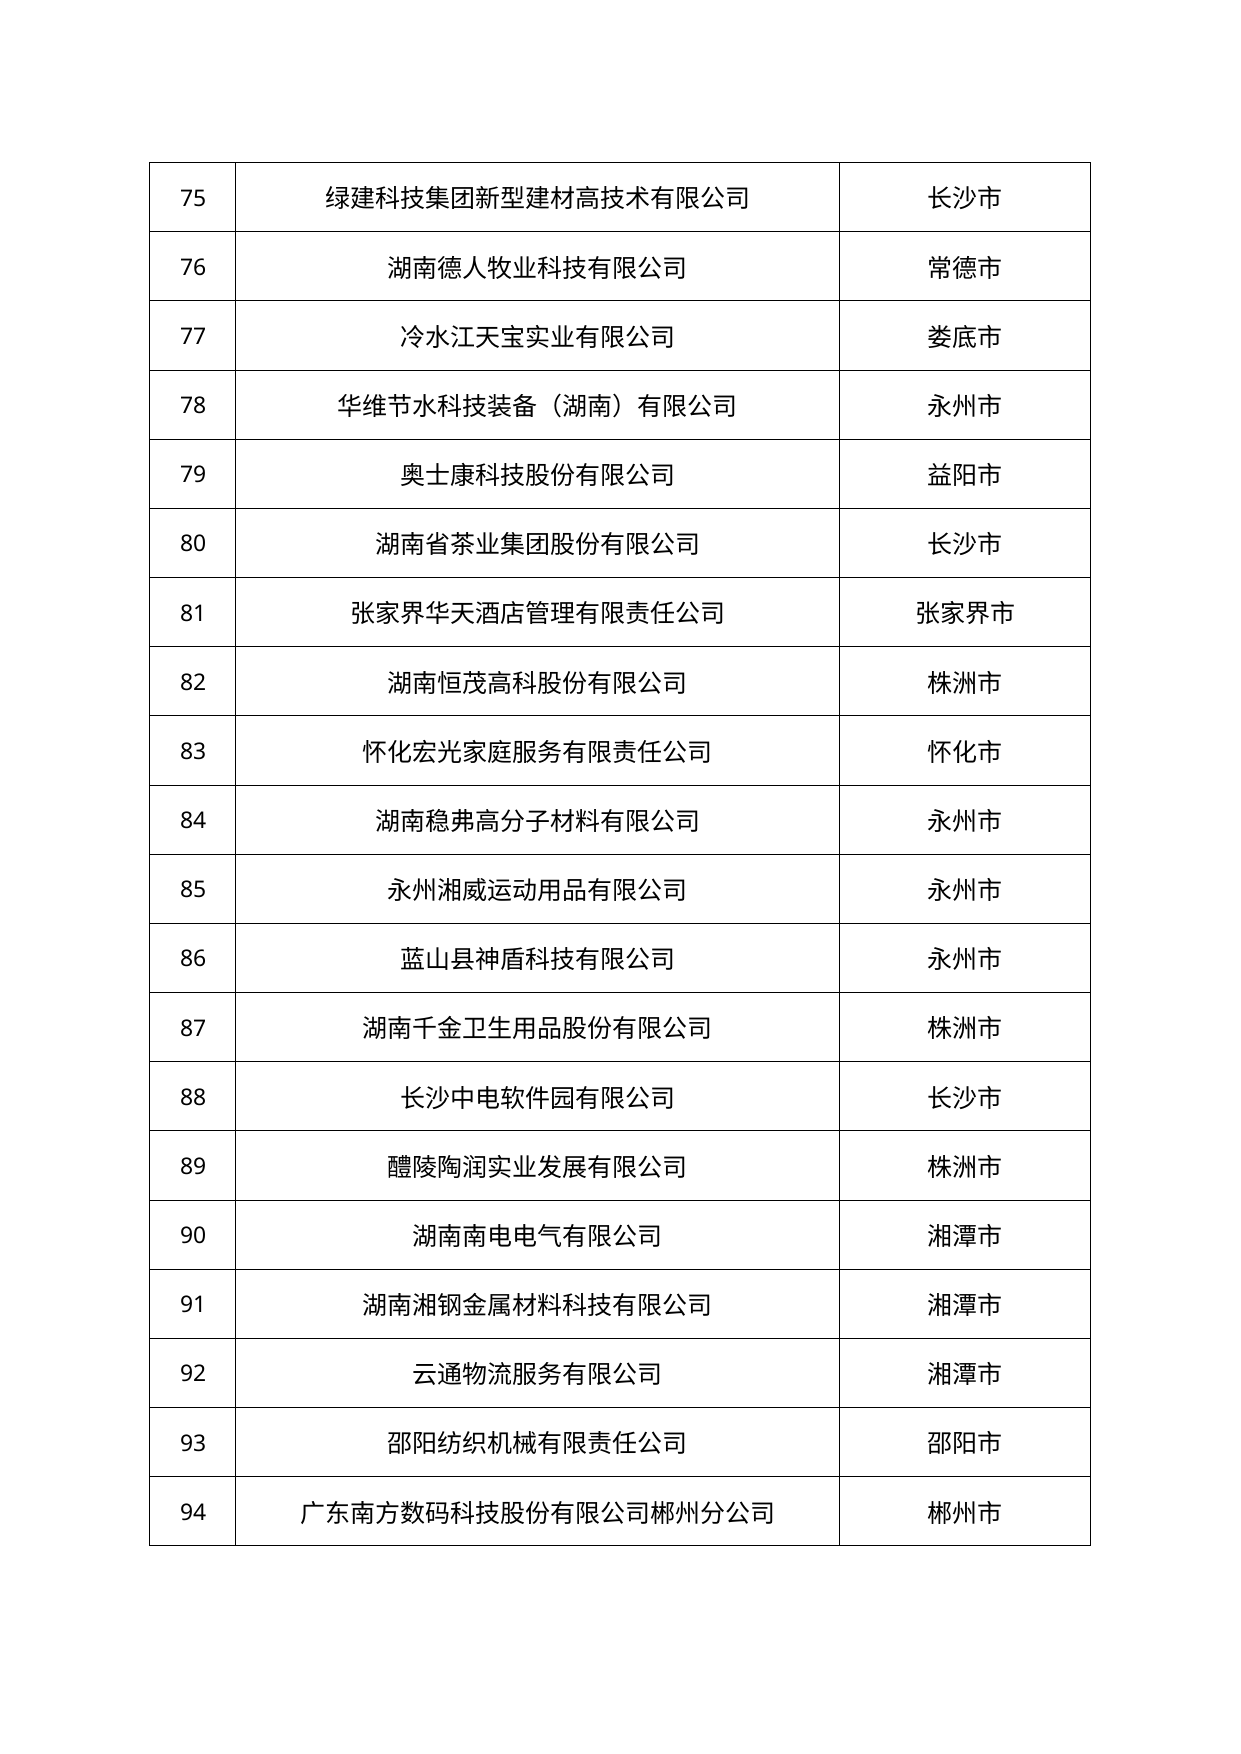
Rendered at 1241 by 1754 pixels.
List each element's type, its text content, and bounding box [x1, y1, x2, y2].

table_cell 76 [150, 232, 235, 300]
table_cell 益阳市 [840, 440, 1090, 508]
table_cell 80 [150, 509, 235, 577]
table_cell 88 [150, 1062, 235, 1130]
table_cell 86 [150, 924, 235, 992]
table_cell 华维节水科技装备（湖南）有限公司 [236, 371, 839, 439]
table_cell 常德市 [840, 232, 1090, 300]
table_cell 75 [150, 163, 235, 231]
table_cell 蓝山县神盾科技有限公司 [236, 924, 839, 992]
table_cell 81 [150, 578, 235, 646]
table_cell 长沙市 [840, 163, 1090, 231]
table_cell 湖南南电电气有限公司 [236, 1201, 839, 1269]
table_cell 绿建科技集团新型建材高技术有限公司 [236, 163, 839, 231]
table_cell 株洲市 [840, 993, 1090, 1061]
table_cell 长沙中电软件园有限公司 [236, 1062, 839, 1130]
table_cell 张家界市 [840, 578, 1090, 646]
table_cell 90 [150, 1201, 235, 1269]
table_cell 湖南湘钢金属材料科技有限公司 [236, 1270, 839, 1338]
table_cell 株洲市 [840, 1131, 1090, 1199]
table_cell 湘潭市 [840, 1201, 1090, 1269]
table_cell 湖南省茶业集团股份有限公司 [236, 509, 839, 577]
table_cell 92 [150, 1339, 235, 1407]
table_cell 湖南千金卫生用品股份有限公司 [236, 993, 839, 1061]
table_cell 邵阳市 [840, 1408, 1090, 1476]
table_cell 永州市 [840, 786, 1090, 854]
table_cell 湖南稳弗高分子材料有限公司 [236, 786, 839, 854]
table_cell 郴州市 [840, 1477, 1090, 1545]
table_cell 79 [150, 440, 235, 508]
table_cell 邵阳纺织机械有限责任公司 [236, 1408, 839, 1476]
table_cell 张家界华天酒店管理有限责任公司 [236, 578, 839, 646]
table_cell 91 [150, 1270, 235, 1338]
table_cell 怀化宏光家庭服务有限责任公司 [236, 716, 839, 784]
table_cell 云通物流服务有限公司 [236, 1339, 839, 1407]
table_cell 怀化市 [840, 716, 1090, 784]
table_cell 83 [150, 716, 235, 784]
table_cell 78 [150, 371, 235, 439]
table_cell 长沙市 [840, 1062, 1090, 1130]
table_cell 85 [150, 855, 235, 923]
table_cell 湘潭市 [840, 1339, 1090, 1407]
table_cell 湖南德人牧业科技有限公司 [236, 232, 839, 300]
table_cell 94 [150, 1477, 235, 1545]
table_cell 湘潭市 [840, 1270, 1090, 1338]
table_cell 82 [150, 647, 235, 715]
table_cell 醴陵陶润实业发展有限公司 [236, 1131, 839, 1199]
table_cell 娄底市 [840, 301, 1090, 369]
table_cell 永州市 [840, 371, 1090, 439]
table_cell 77 [150, 301, 235, 369]
table_cell 广东南方数码科技股份有限公司郴州分公司 [236, 1477, 839, 1545]
table_cell 永州市 [840, 855, 1090, 923]
table_cell 永州湘威运动用品有限公司 [236, 855, 839, 923]
table_cell 冷水江天宝实业有限公司 [236, 301, 839, 369]
table_cell 长沙市 [840, 509, 1090, 577]
table_cell 湖南恒茂高科股份有限公司 [236, 647, 839, 715]
table_cell 87 [150, 993, 235, 1061]
table_cell 93 [150, 1408, 235, 1476]
table_cell 永州市 [840, 924, 1090, 992]
table_cell 奥士康科技股份有限公司 [236, 440, 839, 508]
table_cell 株洲市 [840, 647, 1090, 715]
table_cell 84 [150, 786, 235, 854]
table_cell 89 [150, 1131, 235, 1199]
